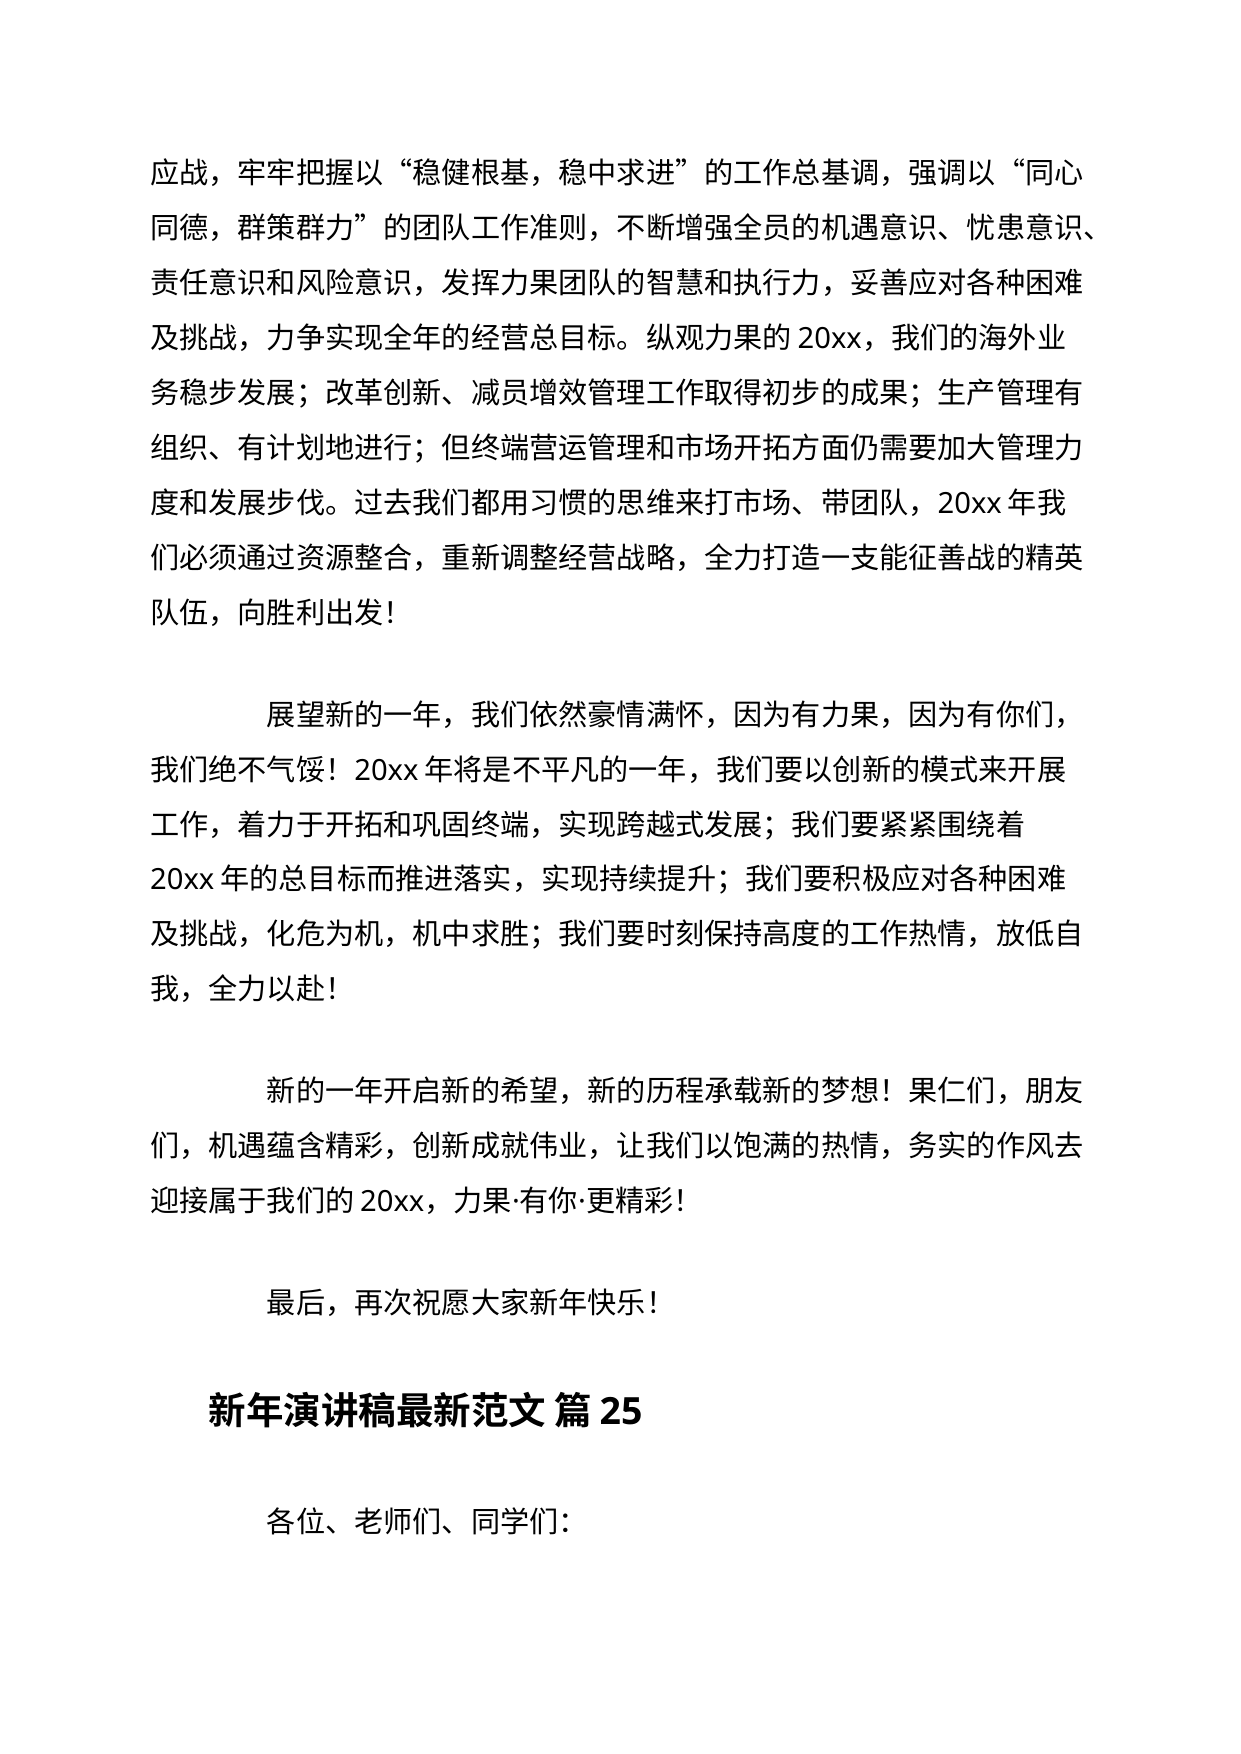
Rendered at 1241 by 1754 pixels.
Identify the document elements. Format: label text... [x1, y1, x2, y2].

text 各位、老师们、同学们： [150, 1499, 1090, 1541]
text 新年演讲稿最新范文 篇25 [150, 1381, 1090, 1436]
text 展望新的一年，我们依然豪情满怀，因为有力果，因为有你们，我们绝不气馁！20xx年将是不平凡的一年，我们要以创新的模式来开展工作，着力于开拓和巩固终端，实现跨越式发展；我们要紧紧围绕着20xx年的总目标而推进落实，实现持续提升；我们要积极应对各种困难及挑战，化危为机，机中求胜；我们要时刻保持高度的工作热情，放低自我，全力以赴！ [150, 691, 1090, 1008]
text 新的一年开启新的希望，新的历程承载新的梦想！果仁们，朋友们，机遇蕴含精彩，创新成就伟业，让我们以饱满的热情，务实的作风去迎接属于我们的20xx，力果·有你·更精彩！ [150, 1068, 1090, 1220]
text 最后，再次祝愿大家新年快乐！ [150, 1279, 1090, 1322]
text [150, 150, 1090, 632]
